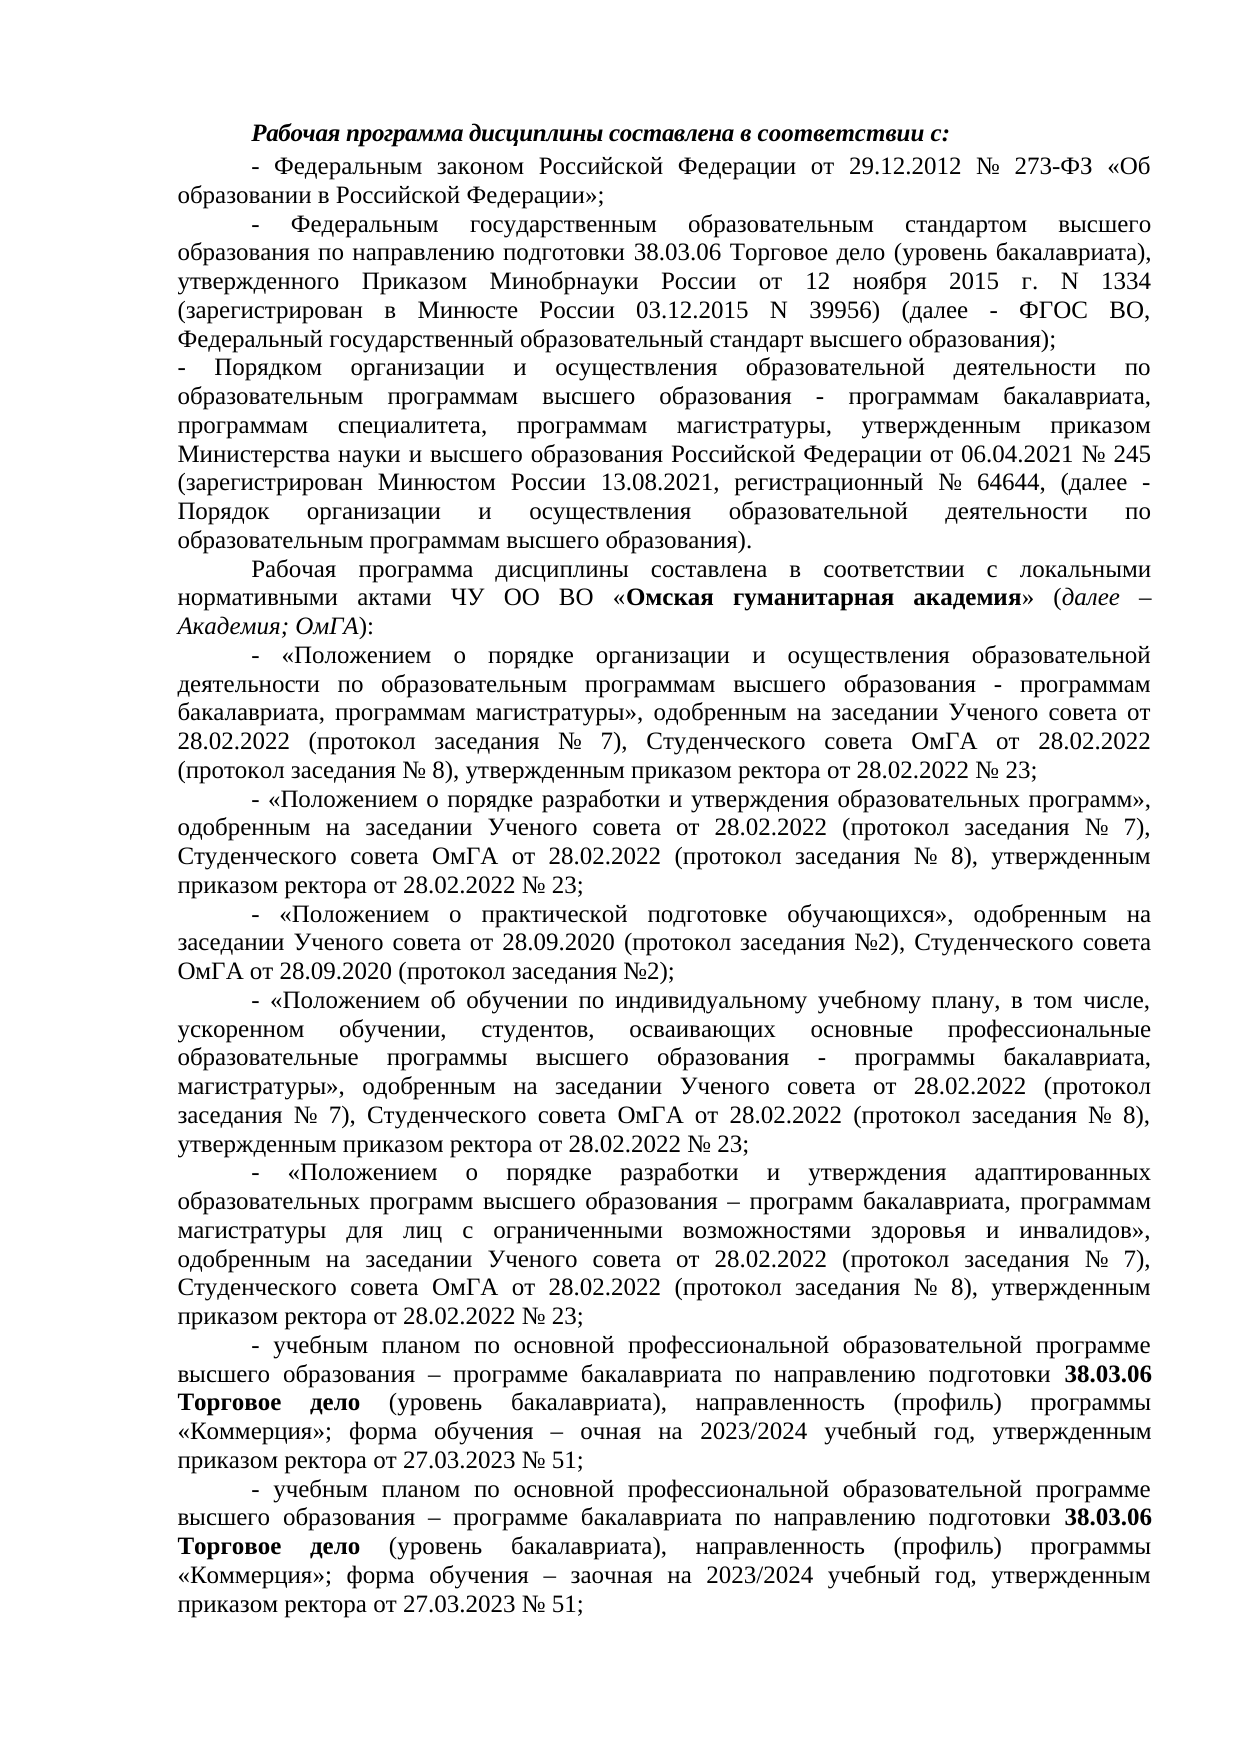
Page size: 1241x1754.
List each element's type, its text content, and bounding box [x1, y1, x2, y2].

text Рабочая программа дисциплины составлена в соответствии с: [177, 118, 1152, 147]
text - «Положением о порядке разработки и утверждения адаптированных образовательных программ высшего образования – программ бакалавриата, программам магистратуры для лиц с ограниченными возможностями здоровья и инвалидов», одобренным на заседании Ученого совета от 28.02.2022 (протокол заседания № 7), Студенческого совета ОмГА от 28.02.2022 (протокол заседания № 8), утвержденным приказом ректора от 28.02.2022 № 23; [177, 1157, 1152, 1330]
text - «Положением о практической подготовке обучающихся», одобренным на заседании Ученого совета от 28.09.2020 (протокол заседания №2), Студенческого совета ОмГА от 28.09.2020 (протокол заседания №2); [177, 899, 1152, 985]
text - Порядком организации и осуществления образовательной деятельности по образовательным программам высшего образования - программам бакалавриата, программам специалитета, программам магистратуры, утвержденным приказом Министерства науки и высшего образования Российской Федерации от 06.04.2021 № 245 (зарегистрирован Минюстом России 13.08.2021, регистрационный № 64644, (далее - Порядок организации и осуществления образовательной деятельности по образовательным программам высшего образования). [177, 352, 1152, 554]
text - «Положением о порядке разработки и утверждения образовательных программ», одобренным на заседании Ученого совета от 28.02.2022 (протокол заседания № 7), Студенческого совета ОмГА от 28.02.2022 (протокол заседания № 8), утвержденным приказом ректора от 28.02.2022 № 23; [177, 784, 1152, 899]
text - «Положением о порядке организации и осуществления образовательной деятельности по образовательным программам высшего образования - программам бакалавриата, программам магистратуры», одобренным на заседании Ученого совета от 28.02.2022 (протокол заседания № 7), Студенческого совета ОмГА от 28.02.2022 (протокол заседания № 8), утвержденным приказом ректора от 28.02.2022 № 23; [177, 640, 1152, 784]
title - Федеральным государственным образовательным стандартом высшего образования по направлению подготовки 38.03.06 Торговое дело (уровень бакалавриата), утвержденного Приказом Минобрнауки России от 12 ноября 2015 г. N 1334 (зарегистрирован в Минюсте России 03.12.2015 N 39956) (далее - ФГОС ВО, Федеральный государственный образовательный стандарт высшего образования); [177, 209, 1152, 352]
text - Федеральным законом Российской Федерации от 29.12.2012 № 273-ФЗ «Об образовании в Российской Федерации»; [177, 151, 1152, 209]
text Рабочая программа дисциплины составлена в соответствии с локальными нормативными актами ЧУ ОО ВО «Омская гуманитарная академия» (далее – Академия; ОмГА): [177, 554, 1152, 640]
text - учебным планом по основной профессиональной образовательной программе высшего образования – программе бакалавриата по направлению подготовки 38.03.06 Торговое дело (уровень бакалавриата), направленность (профиль) программы «Коммерция»; форма обучения – заочная на 2023/2024 учебный год, утвержденным приказом ректора от 27.03.2023 № 51; [177, 1474, 1152, 1617]
text - «Положением об обучении по индивидуальному учебному плану, в том числе, ускоренном обучении, студентов, осваивающих основные профессиональные образовательные программы высшего образования - программы бакалавриата, магистратуры», одобренным на заседании Ученого совета от 28.02.2022 (протокол заседания № 7), Студенческого совета ОмГА от 28.02.2022 (протокол заседания № 8), утвержденным приказом ректора от 28.02.2022 № 23; [177, 985, 1152, 1157]
text - учебным планом по основной профессиональной образовательной программе высшего образования – программе бакалавриата по направлению подготовки 38.03.06 Торговое дело (уровень бакалавриата), направленность (профиль) программы «Коммерция»; форма обучения – очная на 2023/2024 учебный год, утвержденным приказом ректора от 27.03.2023 № 51; [177, 1330, 1152, 1474]
